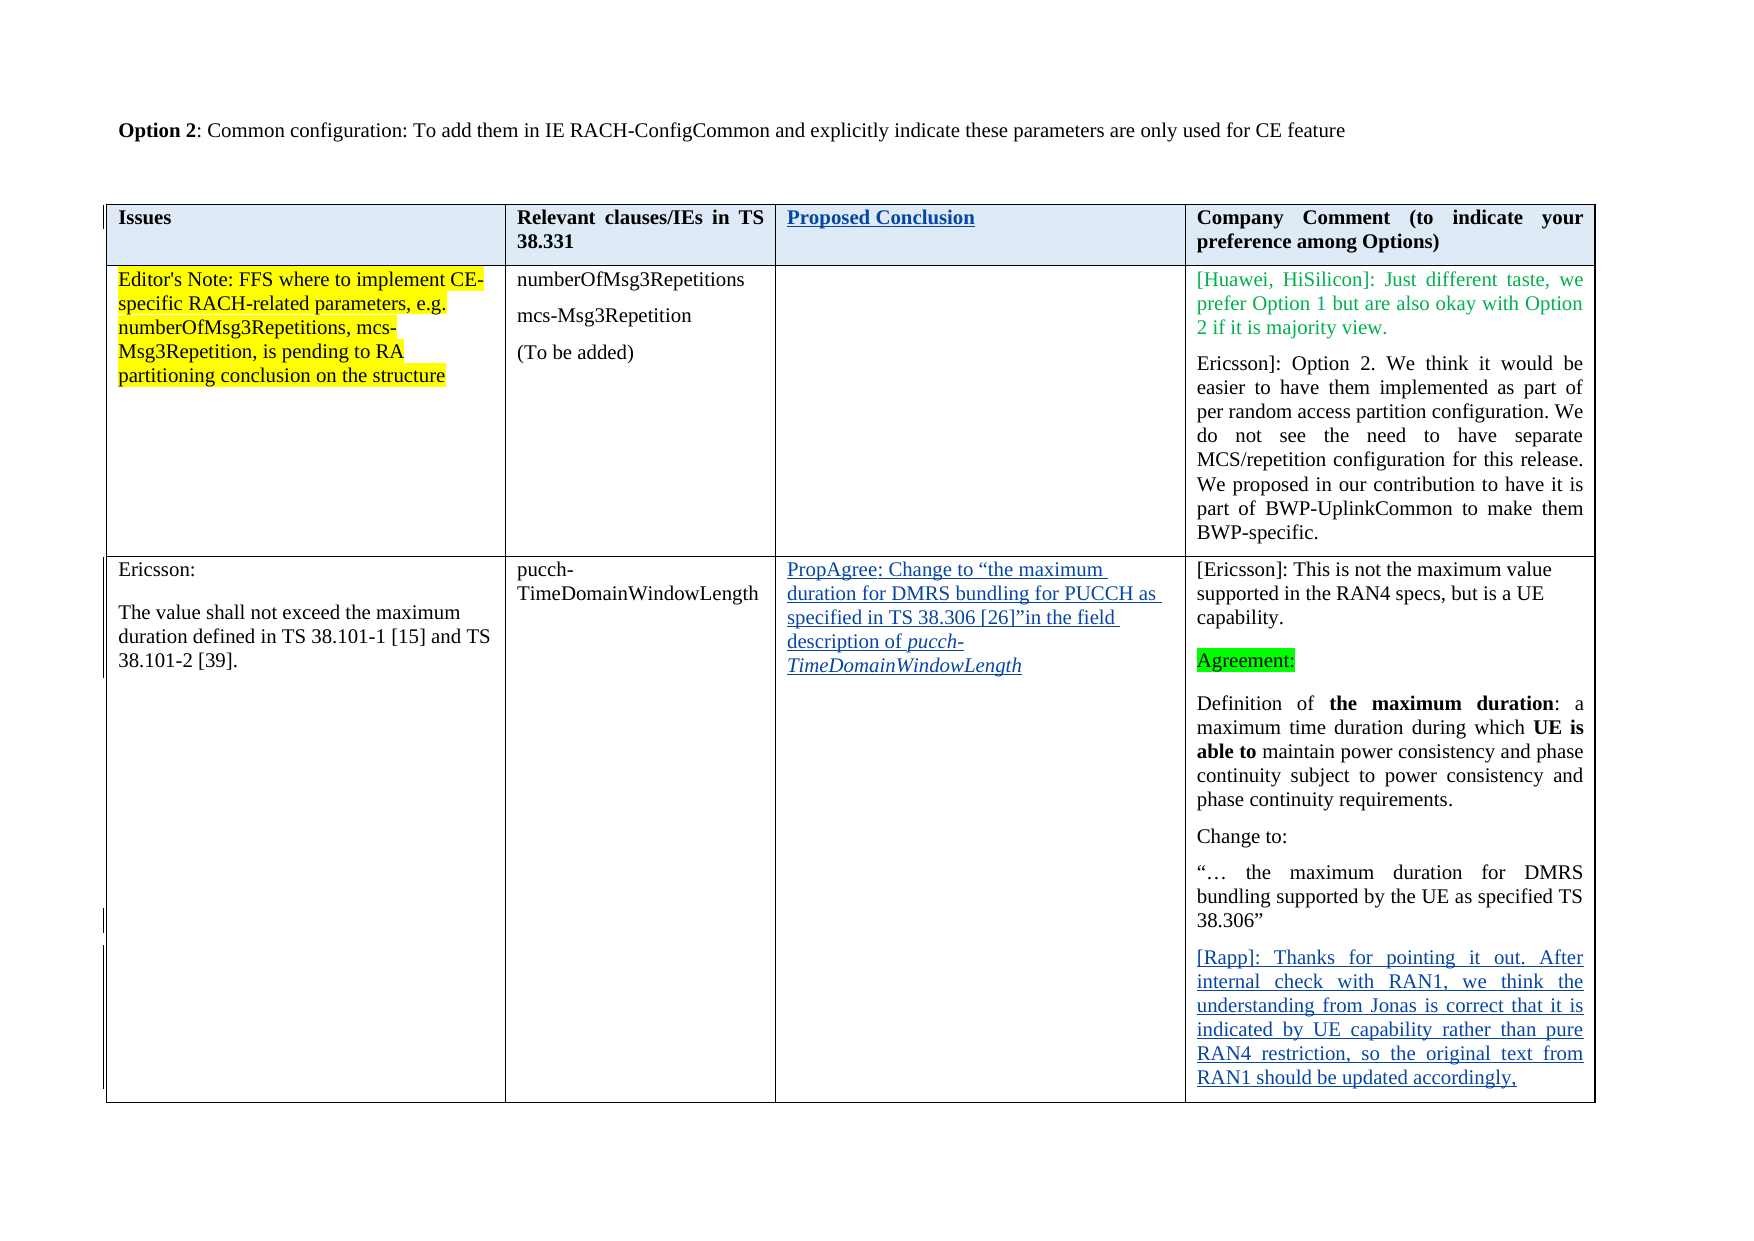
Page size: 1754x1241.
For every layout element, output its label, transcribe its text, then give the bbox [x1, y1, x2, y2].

table_header Issues [107, 205, 505, 265]
table_cell [Ericsson]: This is not the maximum value supported in the RAN4 specs, but is a UE capability. Agreement: Definition of the maximum duration: a maximum time duration during which UE is able to maintain power consistency and phase continuity subject to power consistency and phase continuity requirements. Change to: “… the maximum duration for DMRS bundling supported by the UE as specified TS 38.306” [1186, 557, 1594, 1102]
table_header [776, 205, 1185, 265]
table_header Company Comment (to indicate your preference among Options) [1186, 205, 1594, 265]
table_cell pucch-TimeDomainWindowLength [506, 557, 775, 1102]
table_cell [776, 557, 1185, 1102]
table_cell [Huawei, HiSilicon]: Just different taste, we prefer Option 1 but are also okay with Option 2 if it is majority view. Ericsson]: Option 2. We think it would be easier to have them implemented as part of per random access partition configuration. We do not see the need to have separate MCS/repetition configuration for this release. We proposed in our contribution to have it is part of BWP-UplinkCommon to make them BWP-specific. [1186, 266, 1594, 556]
table_cell [776, 266, 1185, 556]
text Option 2: Common configuration: To add them in IE RACH-ConfigCommon and explicitly indicate these parameters are only used for CE feature [118, 118, 1606, 142]
table_header Relevant clauses/IEs in TS 38.331 [506, 205, 775, 265]
table_cell Editor's Note: FFS where to implement CE-specific RACH-related parameters, e.g. numberOfMsg3Repetitions, mcs-Msg3Repetition, is pending to RA partitioning conclusion on the structure [107, 266, 505, 556]
table_cell numberOfMsg3Repetitions mcs-Msg3Repetition (To be added) [506, 266, 775, 556]
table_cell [107, 557, 505, 1102]
